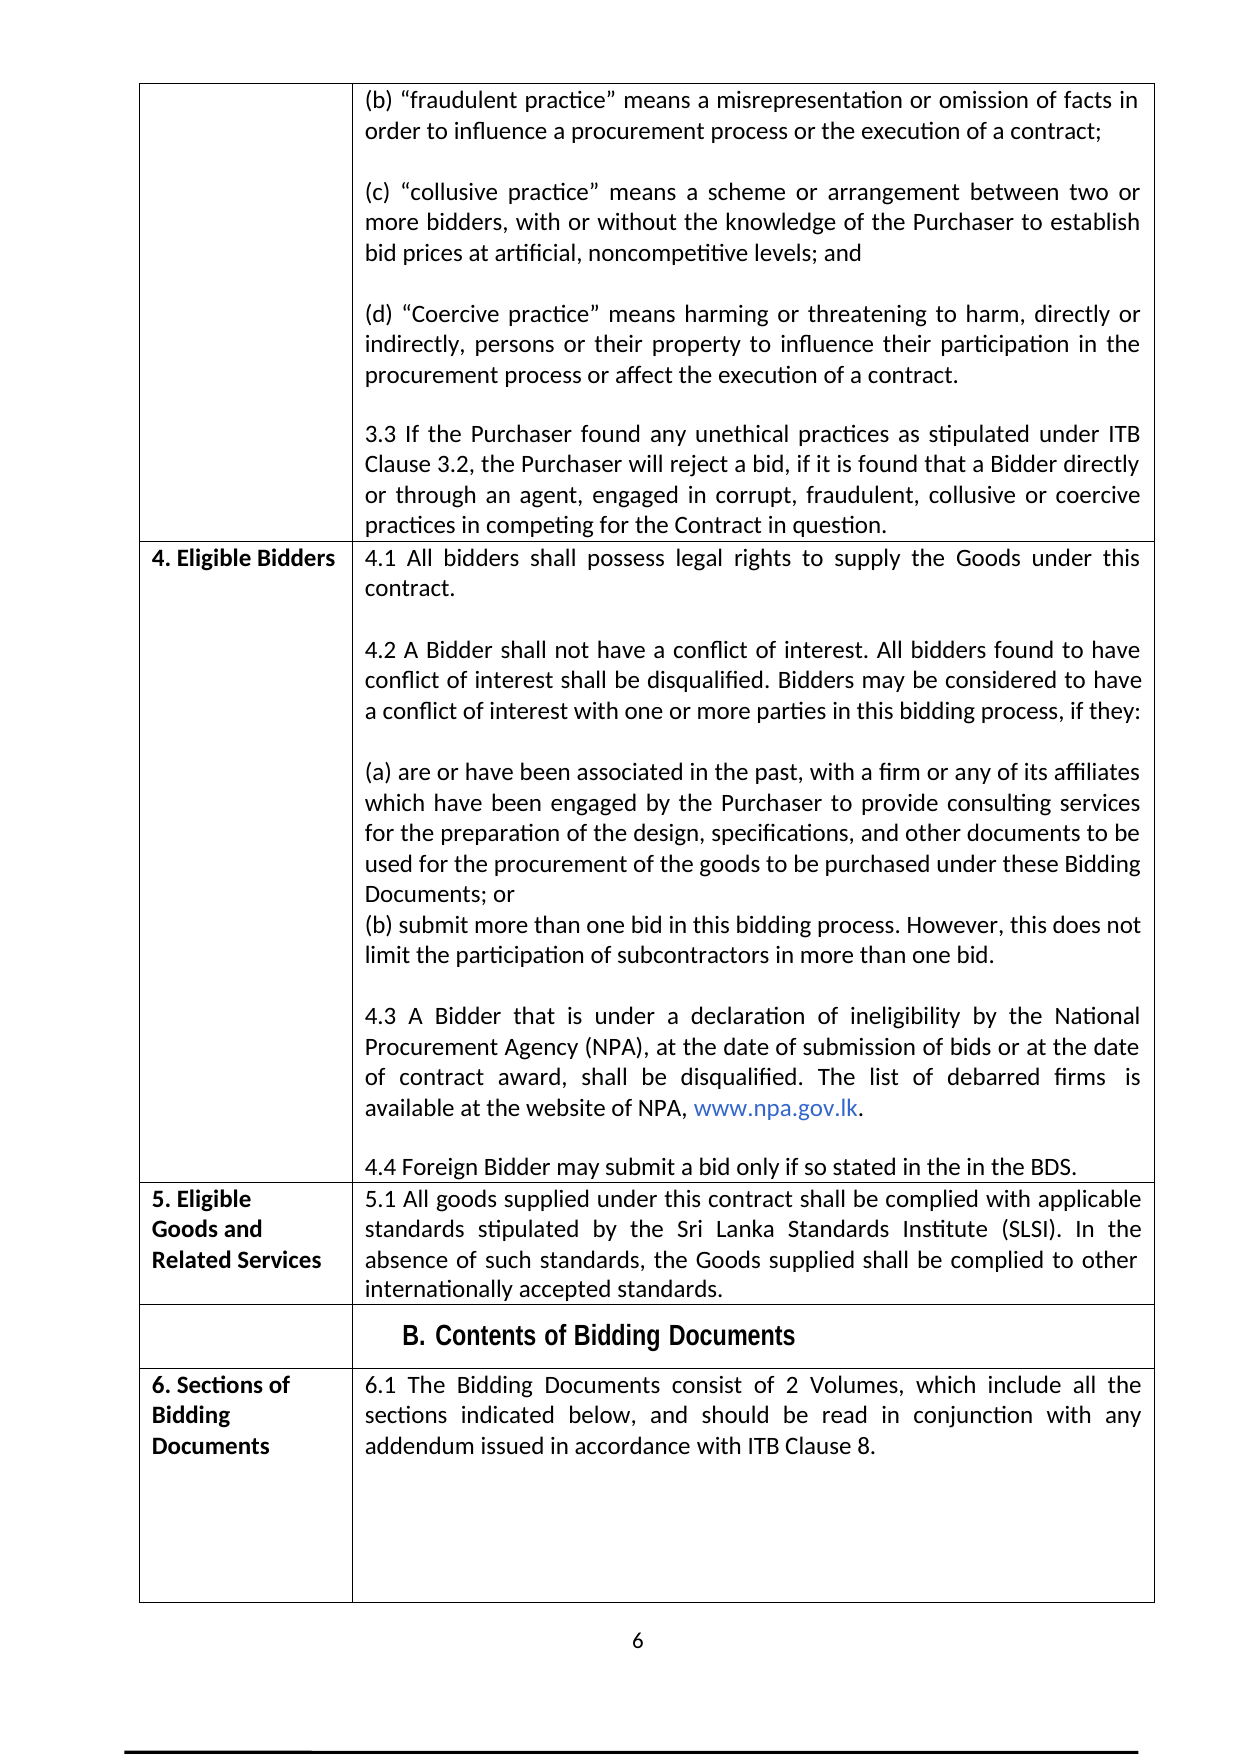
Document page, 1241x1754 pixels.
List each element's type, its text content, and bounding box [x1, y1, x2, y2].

table_header [140, 84, 352, 541]
table_cell 6. Sections of Bidding Documents [140, 1369, 352, 1602]
table_cell B. Contents of Bidding Documents [353, 1305, 1154, 1367]
table_cell 6.1 The Bidding Documents consist of 2 Volumes, which include all the sections indicated below, and should be read in conjunction with any addendum issued in accordance with ITB Clause 8. [353, 1369, 1154, 1602]
table_header “fraudulent practice” means a misrepresentation or omission of facts in order to influence a procurement process or the execution of a contract; “collusive practice” means a scheme or arrangement between two or more bidders, with or without the knowledge of the Purchaser to establish bid prices at artificial, noncompetitive levels; and “Coercive practice” means harming or threatening to harm, directly or indirectly, persons or their property to influence their participation in the procurement process or affect the execution of a contract. 3.3 If the Purchaser found any unethical practices as stipulated under ITB Clause 3.2, the Purchaser will reject a bid, if it is found that a Bidder directly or through an agent, engaged in corrupt, fraudulent, collusive or coercive practices in competing for the Contract in question. [353, 84, 1154, 541]
table_cell 5. Eligible Goods and Related Services [140, 1183, 352, 1304]
table_cell 4. Eligible Bidders [140, 542, 352, 1182]
table_cell [140, 1305, 352, 1367]
table_cell 5.1 All goods supplied under this contract shall be complied with applicable standards stipulated by the Sri Lanka Standards Institute (SLSI). In the absence of such standards, the Goods supplied shall be complied to other internationally accepted standards. [353, 1183, 1154, 1304]
table_cell All bidders shall possess legal rights to supply the Goods under this contract. A Bidder shall not have a conflict of interest. All bidders found to have conflict of interest shall be disqualified. Bidders may be considered to have a conflict of interest with one or more parties in this bidding process, if they: are or have been associated in the past, with a firm or any of its affiliates which have been engaged by the Purchaser to provide consulting services for the preparation of the design, specifications, and other documents to be used for the procurement of the goods to be purchased under these Bidding Documents; or submit more than one bid in this bidding process. However, this does not limit the participation of subcontractors in more than one bid. A Bidder that is under a declaration of ineligibility by the National Procurement Agency (NPA), at the date of submission of bids or at the date of contract award, shall be disqualified. The list of debarred firms is available at the website of NPA, www.npa.gov.lk. Foreign Bidder may submit a bid only if so stated in the in the BDS. [353, 542, 1154, 1182]
